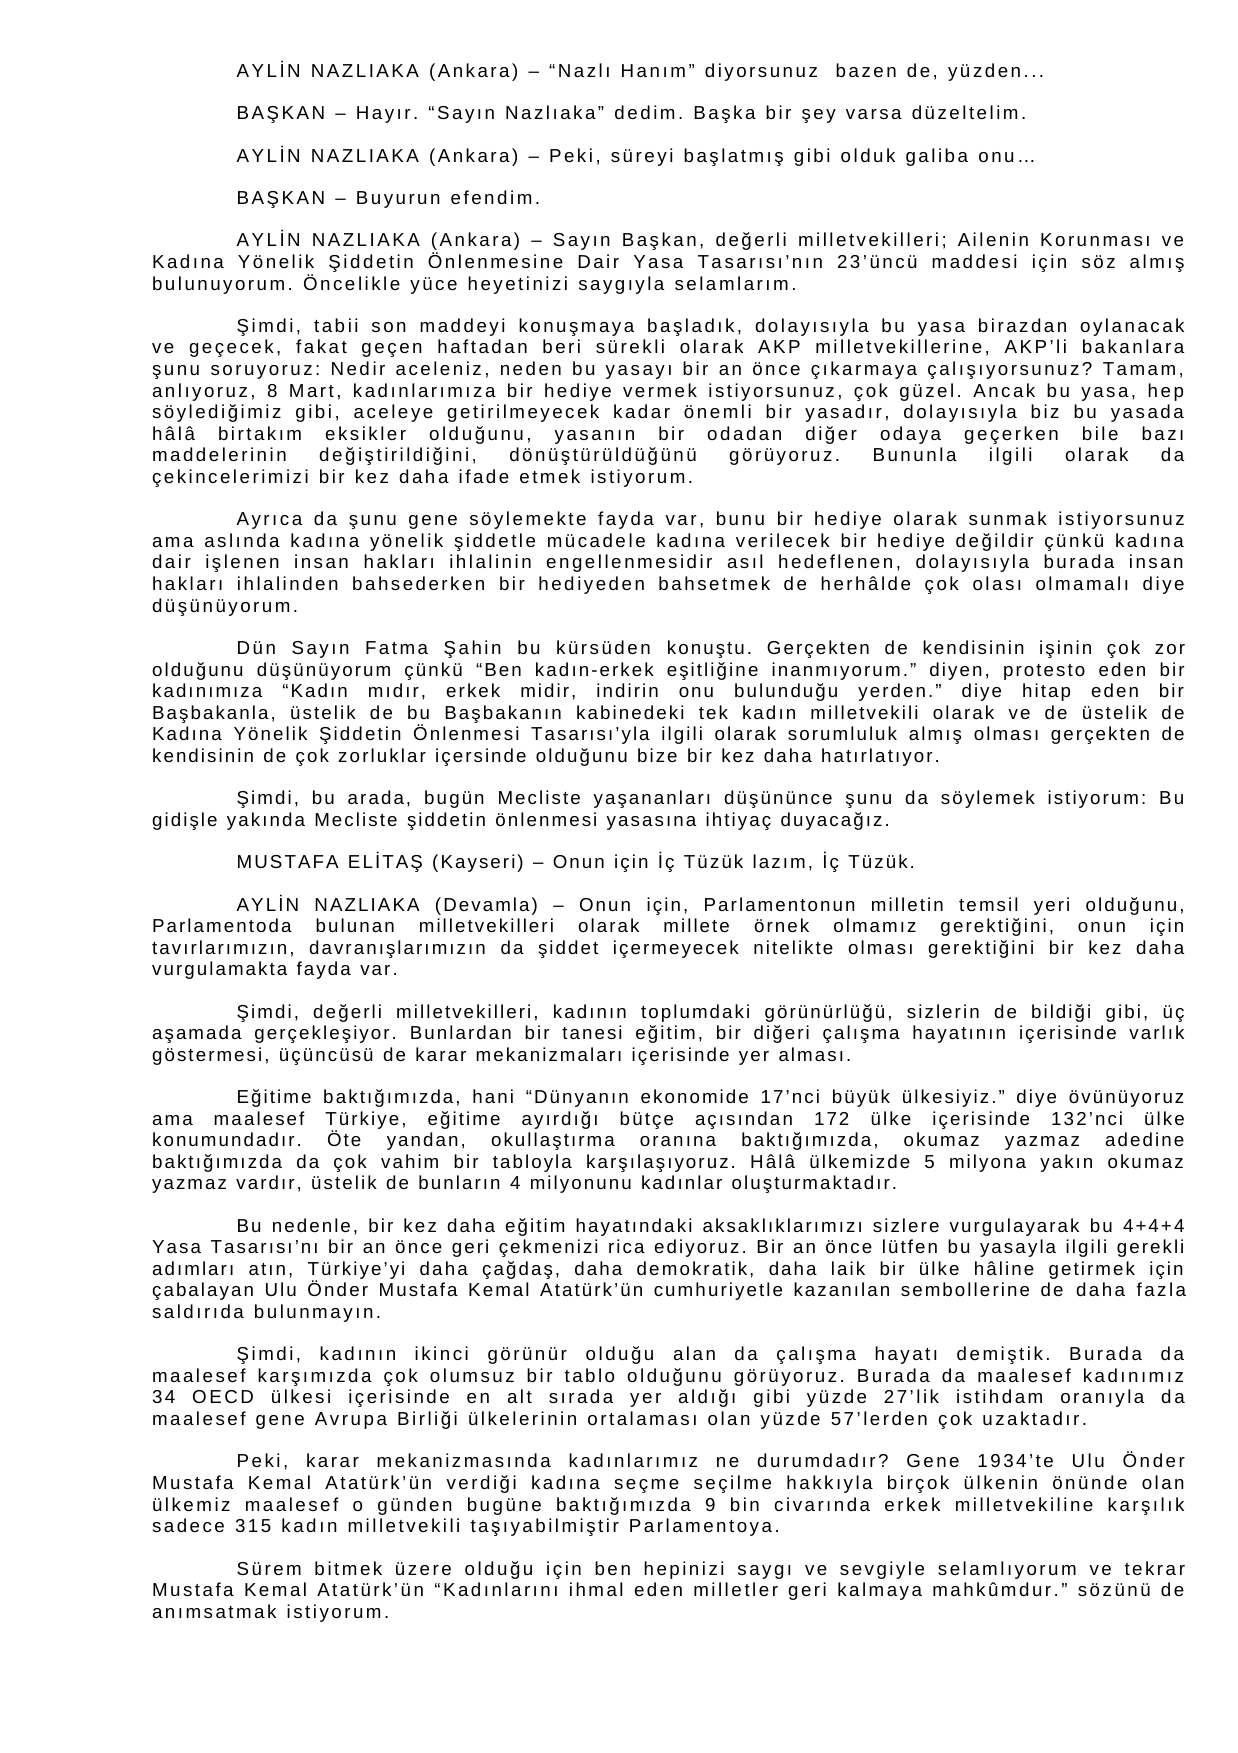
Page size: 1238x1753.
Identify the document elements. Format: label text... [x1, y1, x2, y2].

text AYLİN NAZLIAKA (Ankara) – “Nazlı Hanım” diyorsunuz bazen de, yüzden... [152, 60, 1186, 81]
text Peki, karar mekanizmasında kadınlarımız ne durumdadır? Gene 1934’te Ulu Önder Mustafa Kemal Atatürk’ün verdiği kadına seçme seçilme hakkıyla birçok ülkenin önünde olan ülkemiz maalesef o günden bugüne baktığımızda 9 bin civarında erkek milletvekiline karşılık sadece 315 kadın milletvekili taşıyabilmiştir Parlamentoya. [152, 1450, 1186, 1537]
text Şimdi, değerli milletvekilleri, kadının toplumdaki görünürlüğü, sizlerin de bildiği gibi, üç aşamada gerçekleşiyor. Bunlardan bir tanesi eğitim, bir diğeri çalışma hayatının içerisinde varlık göstermesi, üçüncüsü de karar mekanizmaları içerisinde yer alması. [152, 1000, 1186, 1065]
text AYLİN NAZLIAKA (Devamla) – Onun için, Parlamentonun milletin temsil yeri olduğunu, Parlamentoda bulunan milletvekilleri olarak millete örnek olmamız gerektiğini, onun için tavırlarımızın, davranışlarımızın da şiddet içermeyecek nitelikte olması gerektiğini bir kez daha vurgulamakta fayda var. [152, 893, 1186, 979]
text Şimdi, bu arada, bugün Mecliste yaşananları düşününce şunu da söylemek istiyorum: Bu gidişle yakında Mecliste şiddetin önlenmesi yasasına ihtiyaç duyacağız. [152, 787, 1186, 830]
text Şimdi, tabii son maddeyi konuşmaya başladık, dolayısıyla bu yasa birazdan oylanacak ve geçecek, fakat geçen haftadan beri sürekli olarak AKP milletvekillerine, AKP’li bakanlara şunu soruyoruz: Nedir aceleniz, neden bu yasayı bir an önce çıkarmaya çalışıyorsunuz? Tamam, anlıyoruz, 8 Mart, kadınlarımıza bir hediye vermek istiyorsunuz, çok güzel. Ancak bu yasa, hep söylediğimiz gibi, aceleye getirilmeyecek kadar önemli bir yasadır, dolayısıyla biz bu yasada hâlâ birtakım eksikler olduğunu, yasanın bir odadan diğer odaya geçerken bile bazı maddelerinin değiştirildiğini, dönüştürüldüğünü görüyoruz. Bununla ilgili olarak da çekincelerimizi bir kez daha ifade etmek istiyorum. [152, 315, 1186, 487]
text Ayrıca da şunu gene söylemekte fayda var, bunu bir hediye olarak sunmak istiyorsunuz ama aslında kadına yönelik şiddetle mücadele kadına verilecek bir hediye değildir çünkü kadına dair işlenen insan hakları ihlalinin engellenmesidir asıl hedeflenen, dolayısıyla burada insan hakları ihlalinden bahsederken bir hediyeden bahsetmek de herhâlde çok olası olmamalı diye düşünüyorum. [152, 508, 1186, 616]
text Bu nedenle, bir kez daha eğitim hayatındaki aksaklıklarımızı sizlere vurgulayarak bu 4+4+4 Yasa Tasarısı’nı bir an önce geri çekmenizi rica ediyoruz. Bir an önce lütfen bu yasayla ilgili gerekli adımları atın, Türkiye’yi daha çağdaş, daha demokratik, daha laik bir ülke hâline getirmek için çabalayan Ulu Önder Mustafa Kemal Atatürk’ün cumhuriyetle kazanılan sembollerine de daha fazla saldırıda bulunmayın. [152, 1214, 1186, 1322]
text Dün Sayın Fatma Şahin bu kürsüden konuştu. Gerçekten de kendisinin işinin çok zor olduğunu düşünüyorum çünkü “Ben kadın-erkek eşitliğine inanmıyorum.” diyen, protesto eden bir kadınımıza “Kadın mıdır, erkek midir, indirin onu bulunduğu yerden.” diye hitap eden bir Başbakanla, üstelik de bu Başbakanın kabinedeki tek kadın milletvekili olarak ve de üstelik de Kadına Yönelik Şiddetin Önlenmesi Tasarısı’yla ilgili olarak sorumluluk almış olması gerçekten de kendisinin de çok zorluklar içersinde olduğunu bize bir kez daha hatırlatıyor. [152, 637, 1186, 766]
text Sürem bitmek üzere olduğu için ben hepinizi saygı ve sevgiyle selamlıyorum ve tekrar Mustafa Kemal Atatürk’ün “Kadınlarını ihmal eden milletler geri kalmaya mahkûmdur.” sözünü de anımsatmak istiyorum. [152, 1557, 1186, 1622]
text MUSTAFA ELİTAŞ (Kayseri) – Onun için İç Tüzük lazım, İç Tüzük. [152, 851, 1186, 872]
text BAŞKAN – Hayır. “Sayın Nazlıaka” dedim. Başka bir şey varsa düzeltelim. [152, 102, 1186, 124]
text BAŞKAN – Buyurun efendim. [152, 187, 1186, 208]
text AYLİN NAZLIAKA (Ankara) – Sayın Başkan, değerli milletvekilleri; Ailenin Korunması ve Kadına Yönelik Şiddetin Önlenmesine Dair Yasa Tasarısı’nın 23’üncü maddesi için söz almış bulunuyorum. Öncelikle yüce heyetinizi saygıyla selamlarım. [152, 229, 1186, 294]
text Eğitime baktığımızda, hani “Dünyanın ekonomide 17’nci büyük ülkesiyiz.” diye övünüyoruz ama maalesef Türkiye, eğitime ayırdığı bütçe açısından 172 ülke içerisinde 132’nci ülke konumundadır. Öte yandan, okullaştırma oranına baktığımızda, okumaz yazmaz adedine baktığımızda da çok vahim bir tabloyla karşılaşıyoruz. Hâlâ ülkemizde 5 milyona yakın okumaz yazmaz vardır, üstelik de bunların 4 milyonunu kadınlar oluşturmaktadır. [152, 1086, 1186, 1194]
text Şimdi, kadının ikinci görünür olduğu alan da çalışma hayatı demiştik. Burada da maalesef karşımızda çok olumsuz bir tablo olduğunu görüyoruz. Burada da maalesef kadınımız 34 OECD ülkesi içerisinde en alt sırada yer aldığı gibi yüzde 27’lik istihdam oranıyla da maalesef gene Avrupa Birliği ülkelerinin ortalaması olan yüzde 57’lerden çok uzaktadır. [152, 1343, 1186, 1429]
text AYLİN NAZLIAKA (Ankara) – Peki, süreyi başlatmış gibi olduk galiba onu… [152, 144, 1186, 166]
